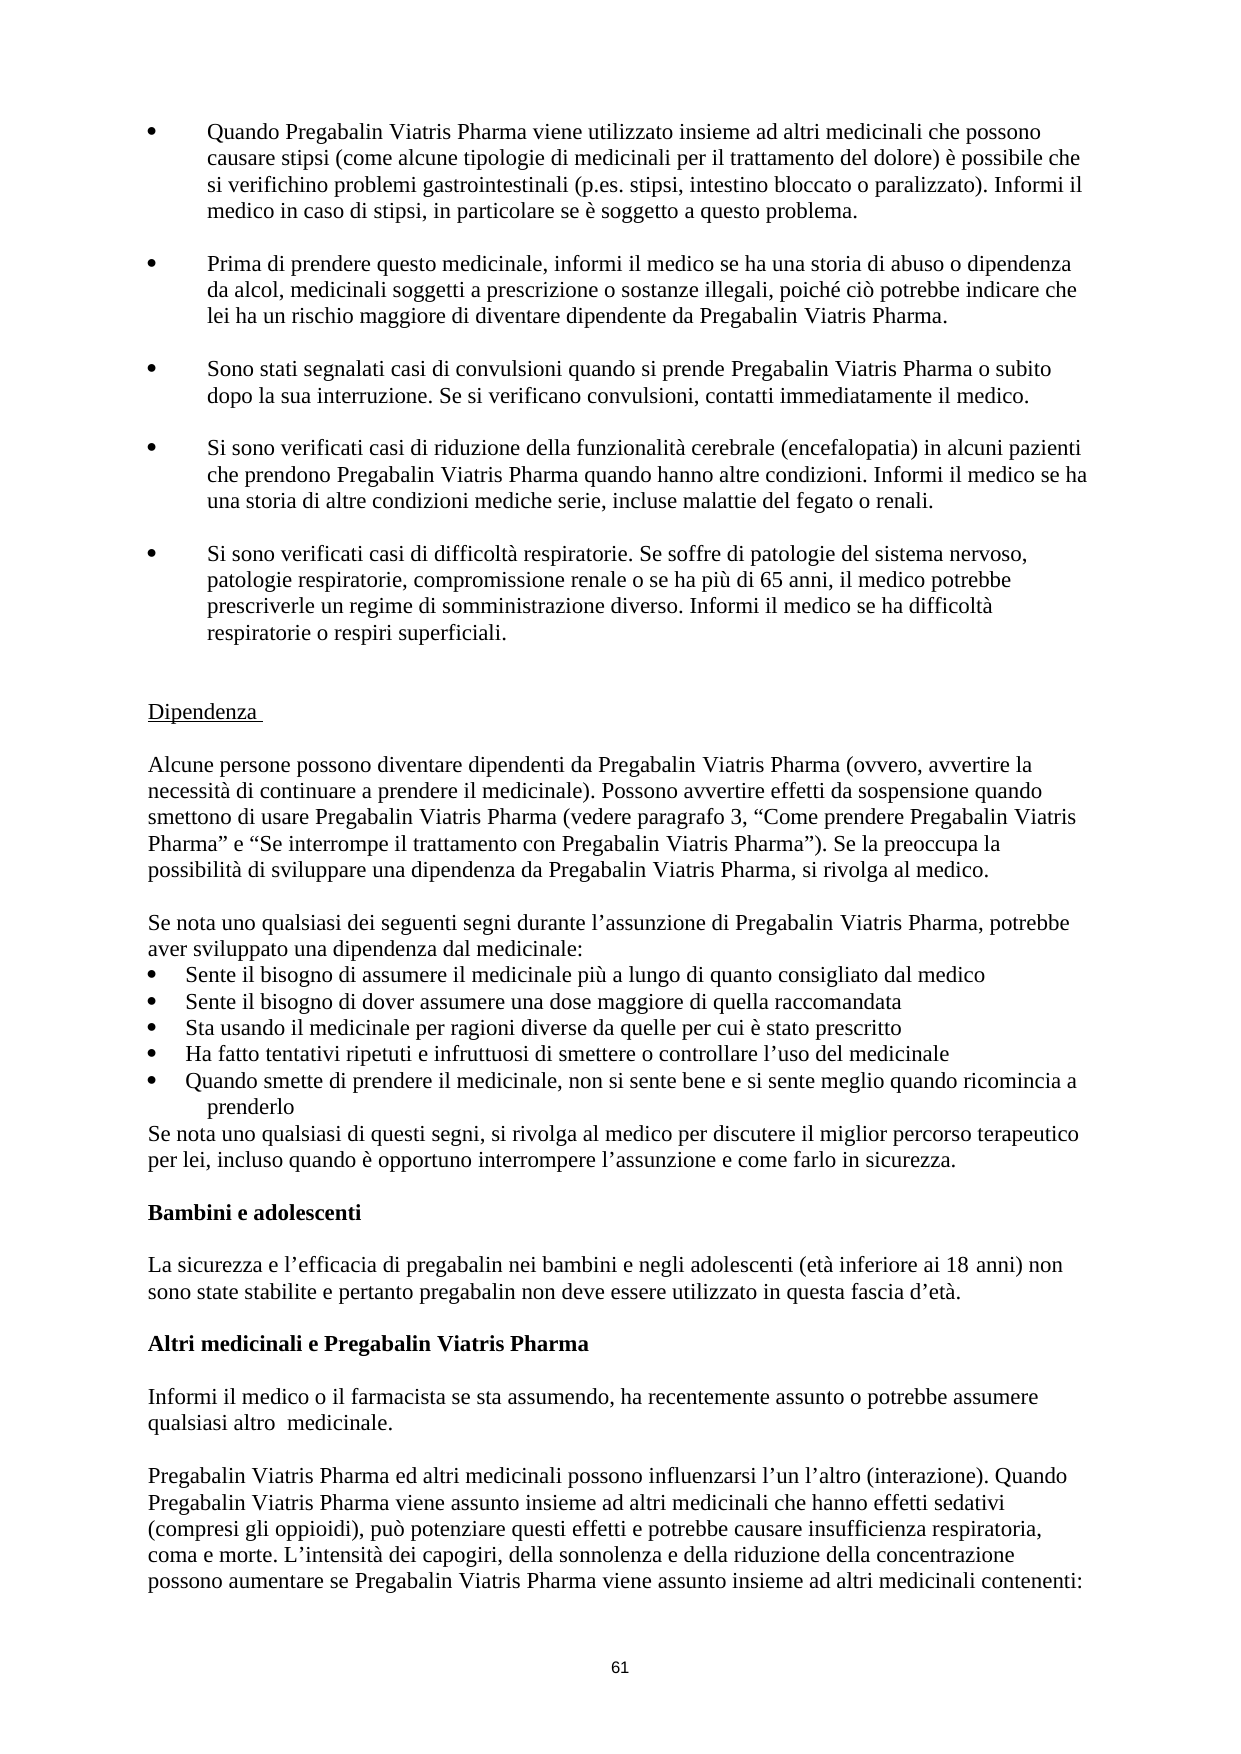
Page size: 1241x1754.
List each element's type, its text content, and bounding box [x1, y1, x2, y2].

list Sente il bisogno di dover assumere una dose maggiore di quella raccomandata [148, 988, 1092, 1014]
list Sta usando il medicinale per ragioni diverse da quelle per cui è stato prescritto [148, 1014, 1092, 1041]
list Si sono verificati casi di riduzione della funzionalità cerebrale (encefalopatia) in alcuni pazienti che prendono Pregabalin Viatris Pharma quando hanno altre condizioni. Informi il medico se ha una storia di altre condizioni mediche serie, incluse malattie del fegato o renali. [148, 434, 1092, 513]
list Quando Pregabalin Viatris Pharma viene utilizzato insieme ad altri medicinali che possono causare stipsi (come alcune tipologie di medicinali per il trattamento del dolore) è possibile che si verifichino problemi gastrointestinali (p.es. stipsi, intestino bloccato o paralizzato). Informi il medico in caso di stipsi, in particolare se è soggetto a questo problema. [148, 118, 1092, 223]
text Alcune persone possono diventare dipendenti da Pregabalin Viatris Pharma (ovvero, avvertire la necessità di continuare a prendere il medicinale). Possono avvertire effetti da sospensione quando smettono di usare Pregabalin Viatris Pharma (vedere paragrafo 3, “Come prendere Pregabalin Viatris Pharma” e “Se interrompe il trattamento con Pregabalin Viatris Pharma”). Se la preoccupa la possibilità di sviluppare una dipendenza da Pregabalin Viatris Pharma, si rivolga al medico. [148, 751, 1092, 882]
list Bambini e adolescenti [148, 1199, 1092, 1225]
text Se nota uno qualsiasi dei seguenti segni durante l’assunzione di Pregabalin Viatris Pharma, potrebbe aver sviluppato una dipendenza dal medicinale: [148, 909, 1092, 961]
list La sicurezza e l’efficacia di pregabalin nei bambini e negli adolescenti (età inferiore ai 18 anni) non sono state stabilite e pertanto pregabalin non deve essere utilizzato in questa fascia d’età. [148, 1251, 1092, 1304]
text Informi il medico o il farmacista se sta assumendo, ha recentemente assunto o potrebbe assumere qualsiasi altro medicinale. [148, 1383, 1092, 1436]
text Se nota uno qualsiasi di questi segni, si rivolga al medico per discutere il miglior percorso terapeutico per lei, incluso quando è opportuno interrompere l’assunzione e come farlo in sicurezza. [148, 1119, 1092, 1172]
list Sono stati segnalati casi di convulsioni quando si prende Pregabalin Viatris Pharma o subito dopo la sua interruzione. Se si verificano convulsioni, contatti immediatamente il medico. [148, 355, 1092, 408]
text Dipendenza [148, 698, 1092, 724]
list Si sono verificati casi di difficoltà respiratorie. Se soffre di patologie del sistema nervoso, patologie respiratorie, compromissione renale o se ha più di 65 anni, il medico potrebbe prescriverle un regime di somministrazione diverso. Informi il medico se ha difficoltà respiratorie o respiri superficiali. [148, 540, 1092, 645]
text Pregabalin Viatris Pharma ed altri medicinali possono influenzarsi l’un l’altro (interazione). Quando Pregabalin Viatris Pharma viene assunto insieme ad altri medicinali che hanno effetti sedativi (compresi gli oppioidi), può potenziare questi effetti e potrebbe causare insufficienza respiratoria, coma e morte. L’intensità dei capogiri, della sonnolenza e della riduzione della concentrazione possono aumentare se Pregabalin Viatris Pharma viene assunto insieme ad altri medicinali contenenti: [148, 1462, 1092, 1594]
list Sente il bisogno di assumere il medicinale più a lungo di quanto consigliato dal medico [148, 961, 1092, 988]
text Altri medicinali e Pregabalin Viatris Pharma [148, 1330, 1092, 1357]
list Ha fatto tentativi ripetuti e infruttuosi di smettere o controllare l’uso del medicinale [148, 1041, 1092, 1067]
list Prima di prendere questo medicinale, informi il medico se ha una storia di abuso o dipendenza da alcol, medicinali soggetti a prescrizione o sostanze illegali, poiché ciò potrebbe indicare che lei ha un rischio maggiore di diventare dipendente da Pregabalin Viatris Pharma. [148, 250, 1092, 329]
list Quando smette di prendere il medicinale, non si sente bene e si sente meglio quando ricomincia a prenderlo [148, 1067, 1092, 1119]
